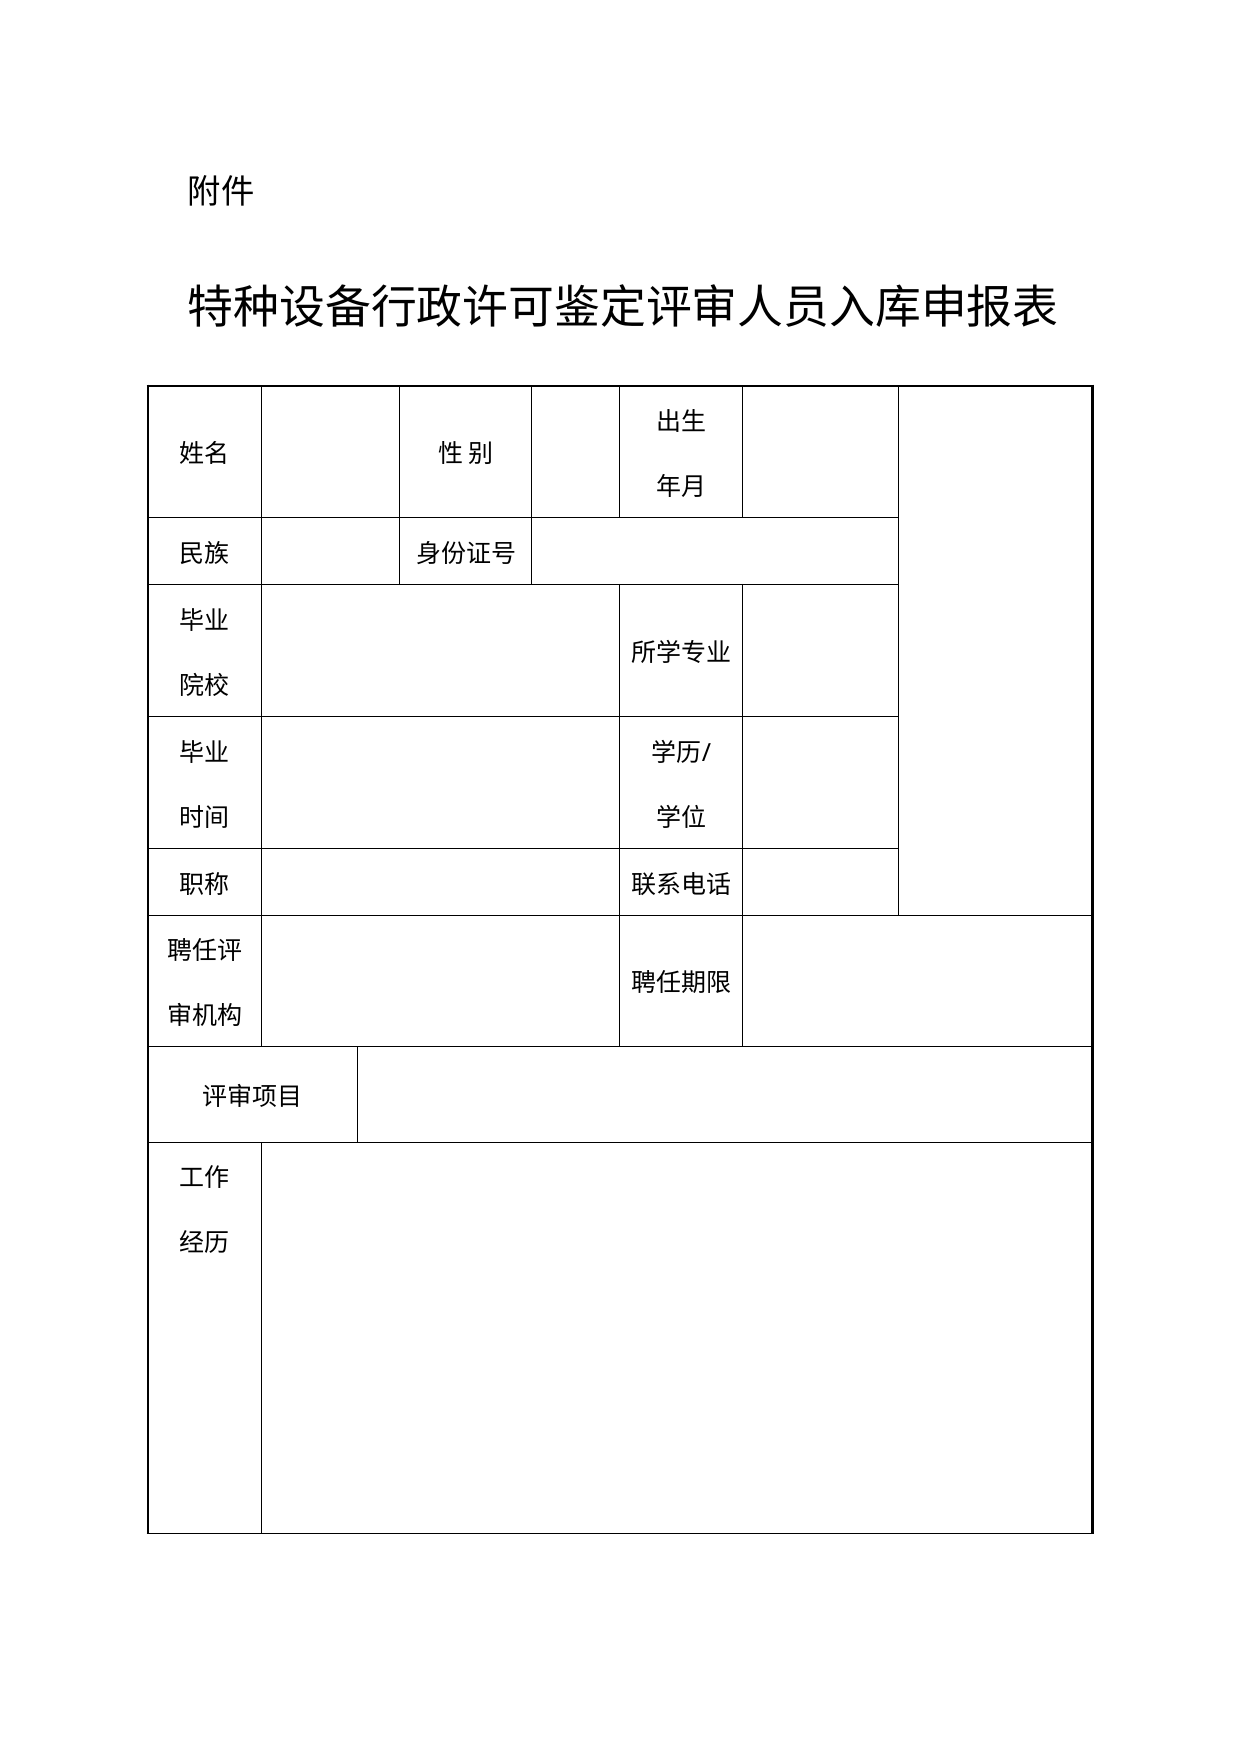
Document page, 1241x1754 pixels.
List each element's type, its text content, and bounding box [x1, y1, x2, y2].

table_cell [358, 1047, 1091, 1142]
table_cell [743, 916, 1091, 1046]
table_cell [743, 849, 898, 915]
table_cell [743, 717, 898, 848]
table_cell [262, 585, 619, 716]
table_header 出生 年月 [620, 387, 742, 517]
table_header [532, 387, 619, 517]
table_header [899, 387, 1091, 915]
table_cell [262, 1143, 1091, 1533]
table_cell 职称 [149, 849, 261, 915]
table_cell [262, 916, 619, 1046]
table_cell 学历/ 学位 [620, 717, 742, 848]
table_header [262, 387, 399, 517]
table_cell 民族 [149, 518, 261, 584]
text 附件 [187, 157, 1062, 222]
table_cell 评审项目 [149, 1047, 357, 1142]
table_cell 身份证号 [400, 518, 531, 584]
table_header [743, 387, 898, 517]
table_cell 工作 经历 [149, 1143, 261, 1533]
table_cell 联系电话 [620, 849, 742, 915]
table_cell 聘任期限 [620, 916, 742, 1046]
table_cell [743, 585, 898, 716]
table_header 性 别 [400, 387, 531, 517]
table_cell [262, 717, 619, 848]
table_cell [532, 518, 898, 584]
text 特种设备行政许可鉴定评审人员入库申报表 [167, 254, 1106, 352]
table_cell 毕业 院校 [149, 585, 261, 716]
table_header 姓名 [149, 387, 261, 517]
table_cell 所学专业 [620, 585, 742, 716]
table_cell 毕业 时间 [149, 717, 261, 848]
table_cell 聘任评审机构 [149, 916, 261, 1046]
table_cell [262, 518, 399, 584]
table_cell [262, 849, 619, 915]
